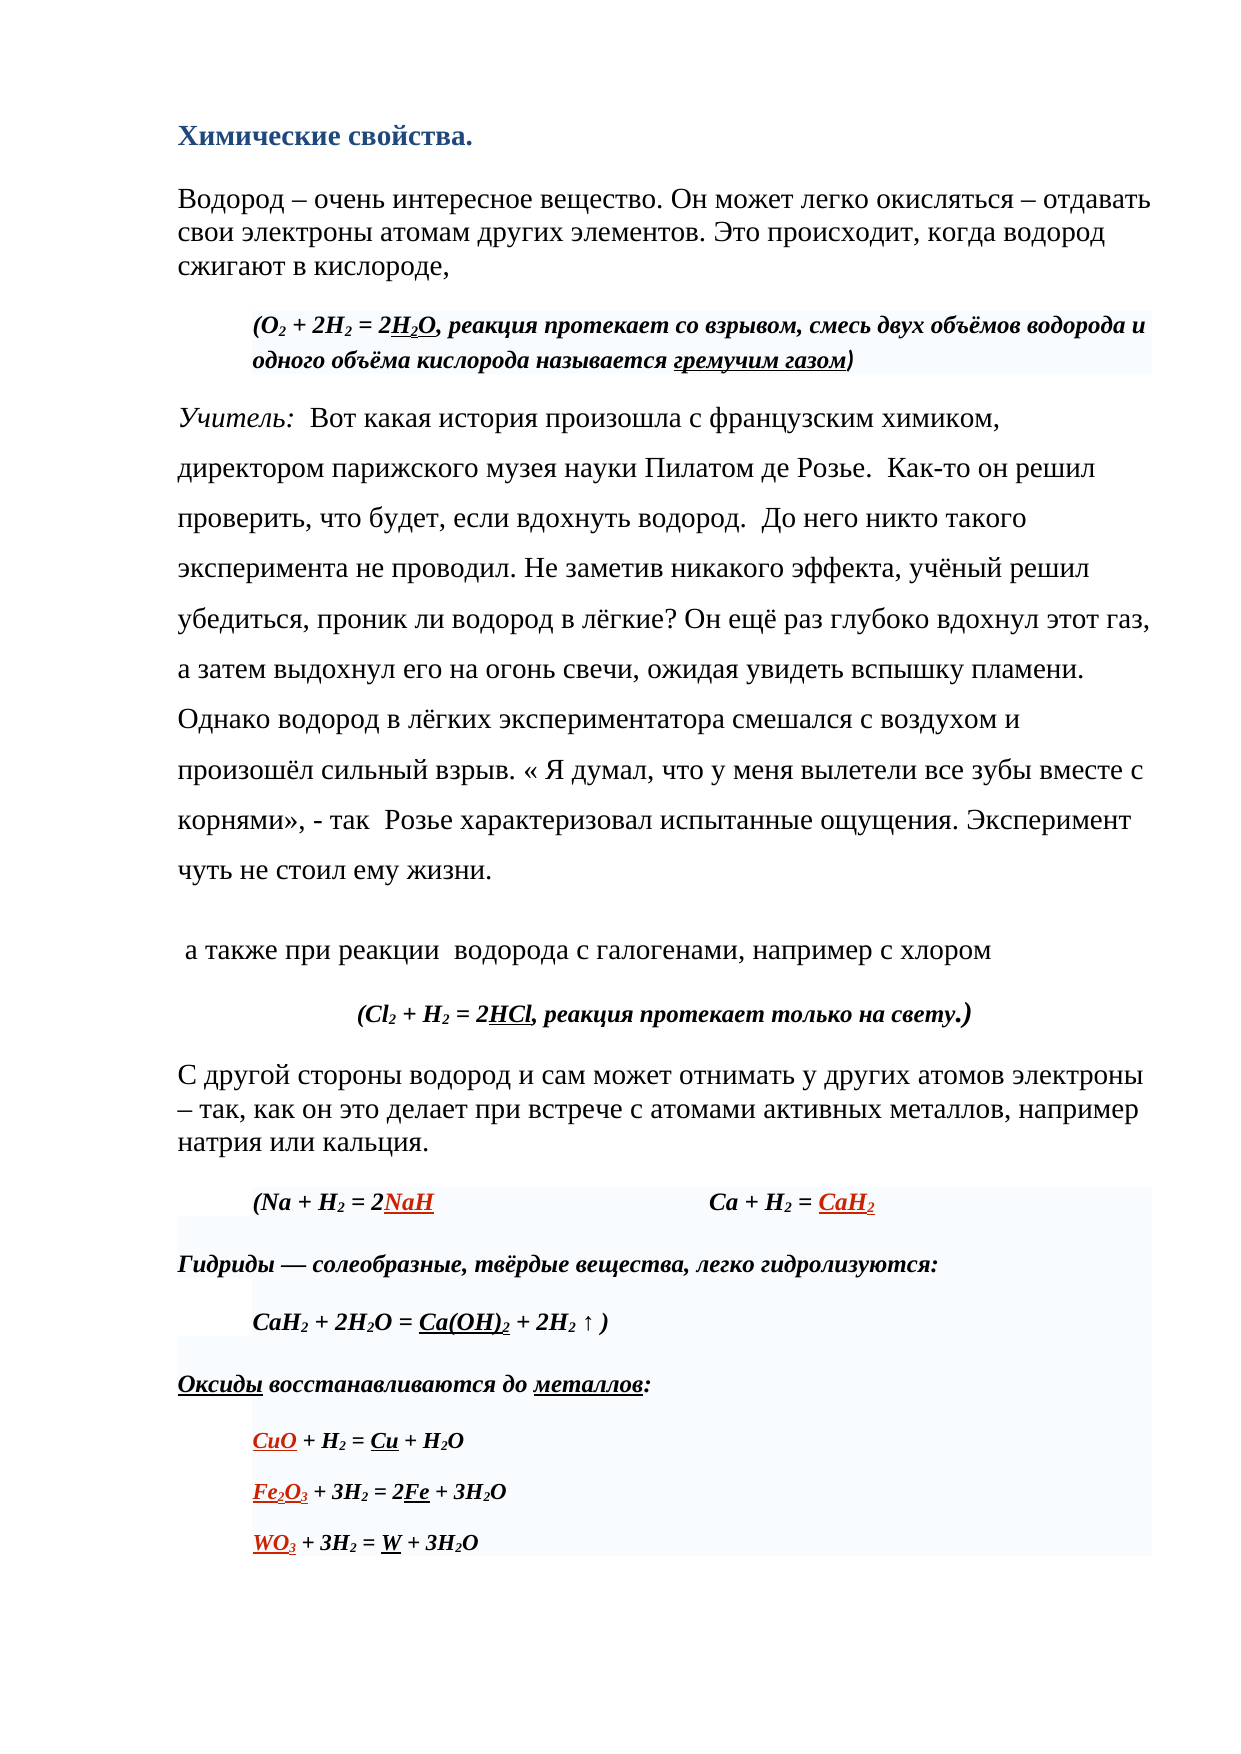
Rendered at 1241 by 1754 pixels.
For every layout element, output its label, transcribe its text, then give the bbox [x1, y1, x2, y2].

text С другой стороны водород и сам может отнимать у других атомов электроны – так, как он это делает при встрече с атомами активных металлов, например натрия или кальция. [177, 1057, 1152, 1158]
text Гидриды — солеобразные, твёрдые вещества, легко гидролизуются: [177, 1249, 1152, 1278]
text (O2 + 2H2 = 2H2O, реакция протекает со взрывом, смесь двух объёмов водорода и одного объёма кислорода называется гремучим газом) [252, 311, 1152, 374]
text (Cl2 + H2 = 2HCl, реакция протекает только на свету.) [177, 995, 1152, 1028]
text Оксиды восстанавливаются до металлов: [177, 1369, 1152, 1398]
text Fe2O3 + 3H2 = 2Fe + 3H2O [252, 1478, 1152, 1505]
text а также при реакции водорода с галогенами, например с хлором [177, 932, 1152, 966]
text Водород – очень интересное вещество. Он может легко окисляться – отдавать свои электроны атомам других элементов. Это происходит, когда водород сжигают в кислороде, [177, 181, 1152, 281]
text CaH2 + 2H2O = Ca(OH)2 + 2H2 ↑ ) [252, 1307, 1152, 1336]
text WO3 + 3H2 = W + 3H2O [252, 1529, 1152, 1556]
text Химические свойства. [177, 118, 1152, 152]
text CuO + H2 = Cu + H2O [252, 1427, 1152, 1454]
text (Na + H2 = 2NaH Ca + H2 = CaH2 [252, 1187, 1152, 1216]
text Учитель: Вот какая история произошла с французским химиком, директором парижского музея науки Пилатом де Розье. Как-то он решил проверить, что будет, если вдохнуть водород. До него никто такого эксперимента не проводил. Не заметив никакого эффекта, учёный решил убедиться, проник ли водород в лёгкие? Он ещё раз глубоко вдохнул этот газ, а затем выдохнул его на огонь свечи, ожидая увидеть вспышку пламени. Однако водород в лёгких экспериментатора смешался с воздухом и произошёл сильный взрыв. « Я думал, что у меня вылетели все зубы вместе с корнями», - так Розье характеризовал испытанные ощущения. Эксперимент чуть не стоил ему жизни. [177, 400, 1152, 886]
